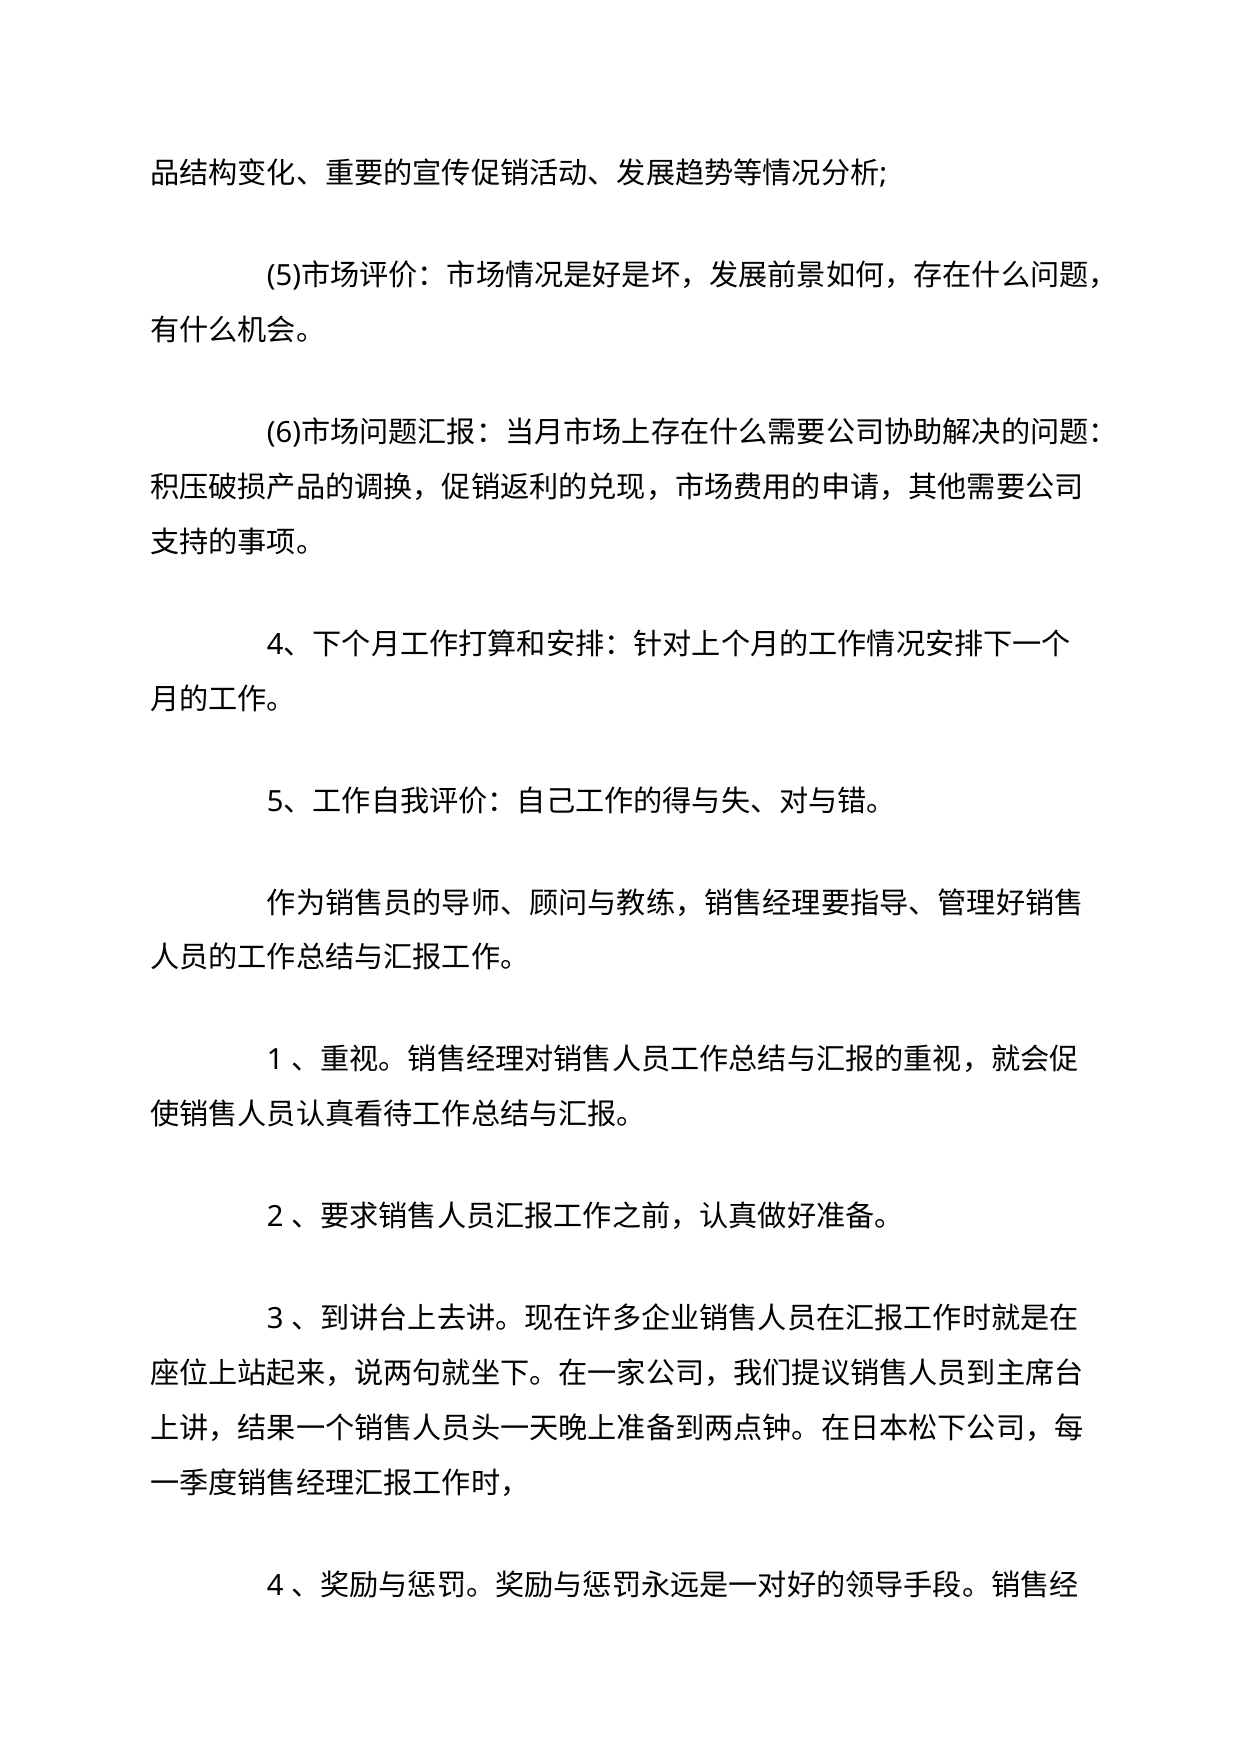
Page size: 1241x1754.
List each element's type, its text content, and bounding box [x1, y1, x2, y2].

text 2 、要求销售人员汇报工作之前，认真做好准备。 [150, 1193, 1090, 1235]
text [150, 150, 1090, 192]
text (5)市场评价：市场情况是好是坏，发展前景如何，存在什么问题，有什么机会。 [150, 252, 1090, 349]
text 1 、重视。销售经理对销售人员工作总结与汇报的重视，就会促使销售人员认真看待工作总结与汇报。 [150, 1036, 1090, 1133]
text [150, 1561, 1090, 1603]
text 4、下个月工作打算和安排：针对上个月的工作情况安排下一个月的工作。 [150, 620, 1090, 718]
text 5、工作自我评价：自己工作的得与失、对与错。 [150, 777, 1090, 819]
text 作为销售员的导师、顾问与教练，销售经理要指导、管理好销售人员的工作总结与汇报工作。 [150, 879, 1090, 976]
text 3 、到讲台上去讲。现在许多企业销售人员在汇报工作时就是在座位上站起来，说两句就坐下。在一家公司，我们提议销售人员到主席台上讲，结果一个销售人员头一天晚上准备到两点钟。在日本松下公司，每一季度销售经理汇报工作时， [150, 1294, 1090, 1502]
text (6)市场问题汇报：当月市场上存在什么需要公司协助解决的问题：积压破损产品的调换，促销返利的兑现，市场费用的申请，其他需要公司支持的事项。 [150, 409, 1090, 561]
